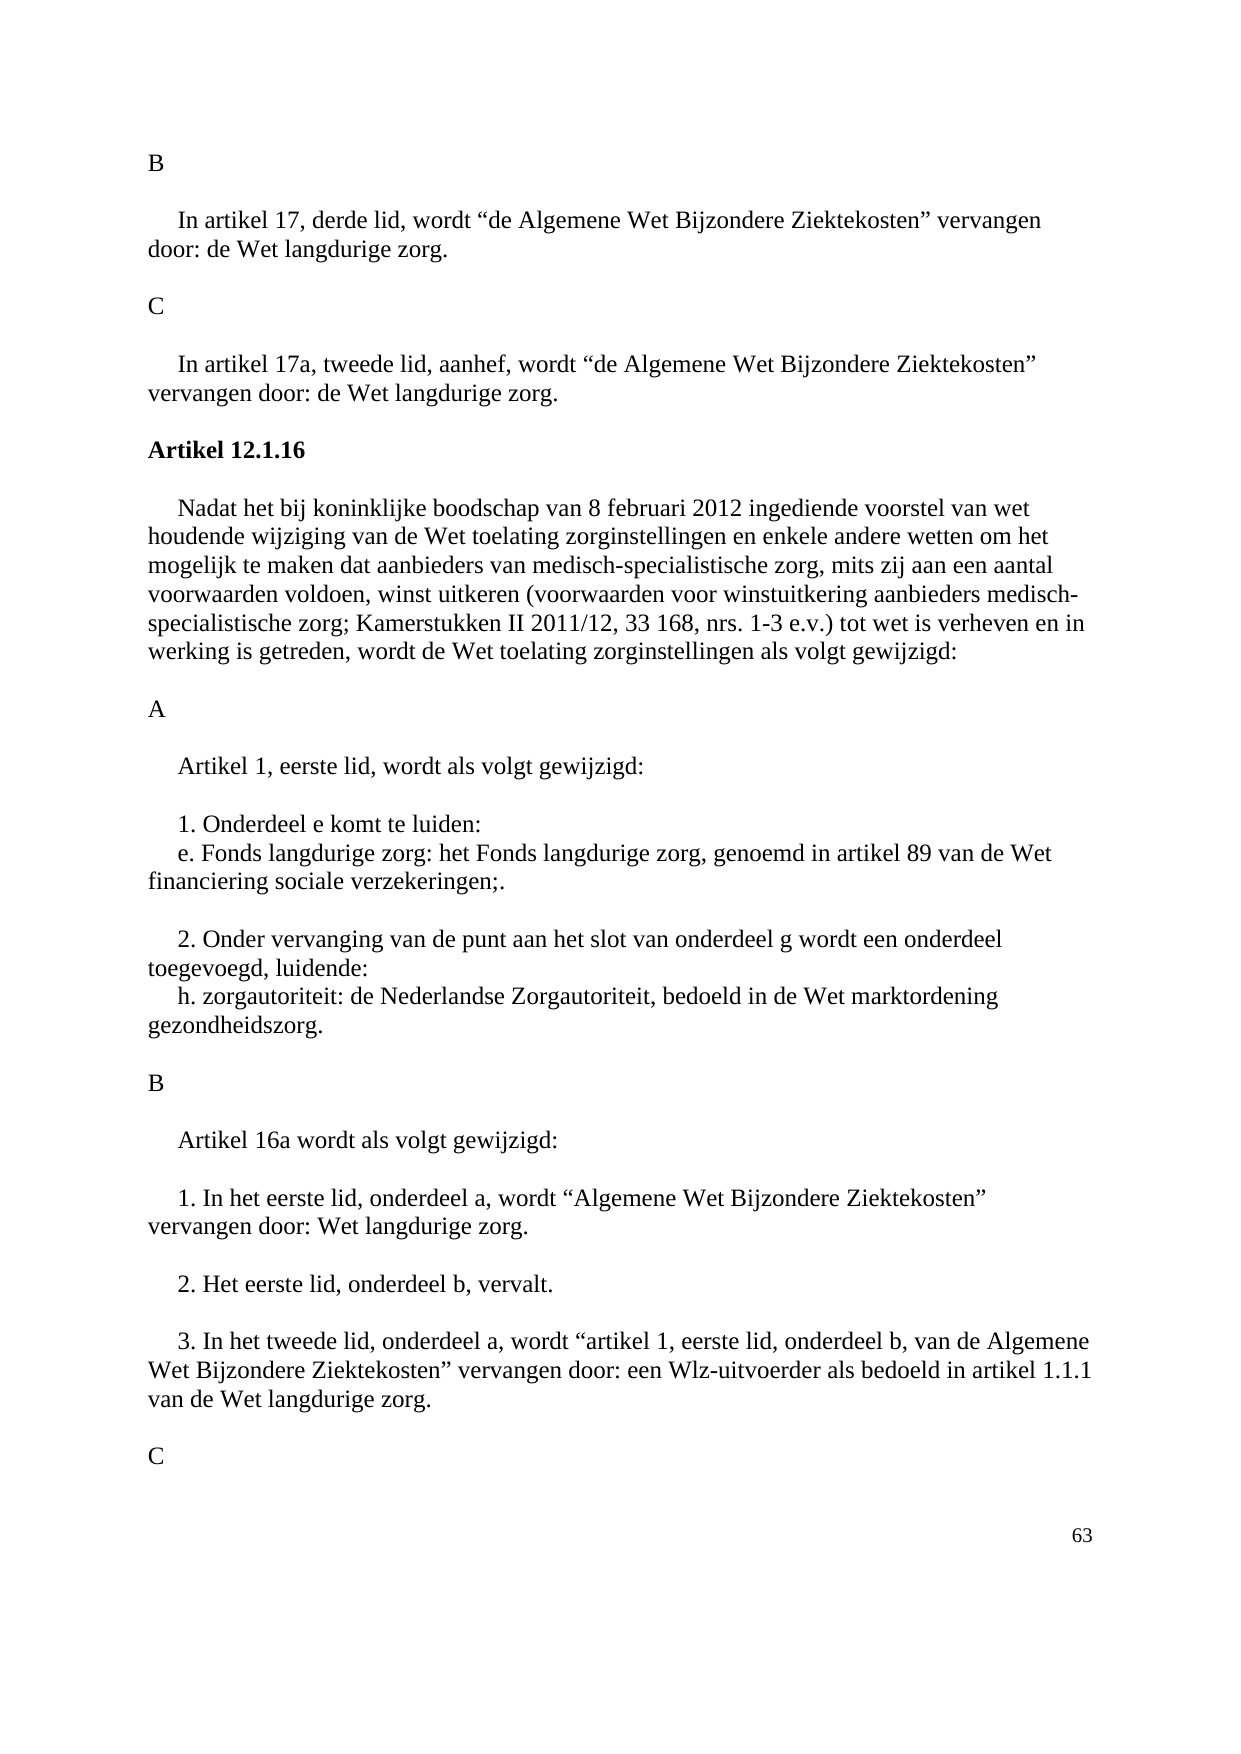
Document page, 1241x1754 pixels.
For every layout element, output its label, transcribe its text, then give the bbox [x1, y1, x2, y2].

text In artikel 17, derde lid, wordt “de Algemene Wet Bijzondere Ziektekosten” vervangen door: de Wet langdurige zorg. [148, 205, 1092, 263]
text In artikel 17a, tweede lid, aanhef, wordt “de Algemene Wet Bijzondere Ziektekosten” vervangen door: de Wet langdurige zorg. [148, 349, 1092, 406]
text Nadat het bij koninklijke boodschap van 8 februari 2012 ingediende voorstel van wet houdende wijziging van de Wet toelating zorginstellingen en enkele andere wetten om het mogelijk te maken dat aanbieders van medisch-specialistische zorg, mits zij aan een aantal voorwaarden voldoen, winst uitkeren (voorwaarden voor winstuitkering aanbieders medisch-specialistische zorg; Kamerstukken II 2011/12, 33 168, nrs. 1-3 e.v.) tot wet is verheven en in werking is getreden, wordt de Wet toelating zorginstellingen als volgt gewijzigd: [148, 493, 1092, 665]
text 2. Onder vervanging van de punt aan het slot van onderdeel g wordt een onderdeel toegevoegd, luidende: [148, 924, 1092, 981]
text B [148, 1068, 1092, 1096]
text h. zorgautoriteit: de Nederlandse Zorgautoriteit, bedoeld in de Wet marktordening [148, 981, 1092, 1010]
text 1. Onderdeel e komt te luiden: [148, 809, 1092, 838]
text Artikel 12.1.16 [148, 435, 1092, 464]
text C [148, 1441, 1092, 1470]
text 2. Het eerste lid, onderdeel b, vervalt. [148, 1269, 1092, 1298]
text Artikel 16a wordt als volgt gewijzigd: [148, 1125, 1092, 1154]
text 1. In het eerste lid, onderdeel a, wordt “Algemene Wet Bijzondere Ziektekosten” vervangen door: Wet langdurige zorg. [148, 1183, 1092, 1240]
text B [148, 148, 1092, 176]
text A [148, 694, 1092, 723]
text C [148, 291, 1092, 320]
text 3. In het tweede lid, onderdeel a, wordt “artikel 1, eerste lid, onderdeel b, van de Algemene Wet Bijzondere Ziektekosten” vervangen door: een Wlz-uitvoerder als bedoeld in artikel 1.1.1 van de Wet langdurige zorg. [148, 1326, 1092, 1413]
text e. Fonds langdurige zorg: het Fonds langdurige zorg, genoemd in artikel 89 van de Wet financiering sociale verzekeringen;. [148, 838, 1092, 895]
text gezondheidszorg. [148, 1010, 1092, 1039]
text Artikel 1, eerste lid, wordt als volgt gewijzigd: [148, 751, 1092, 780]
